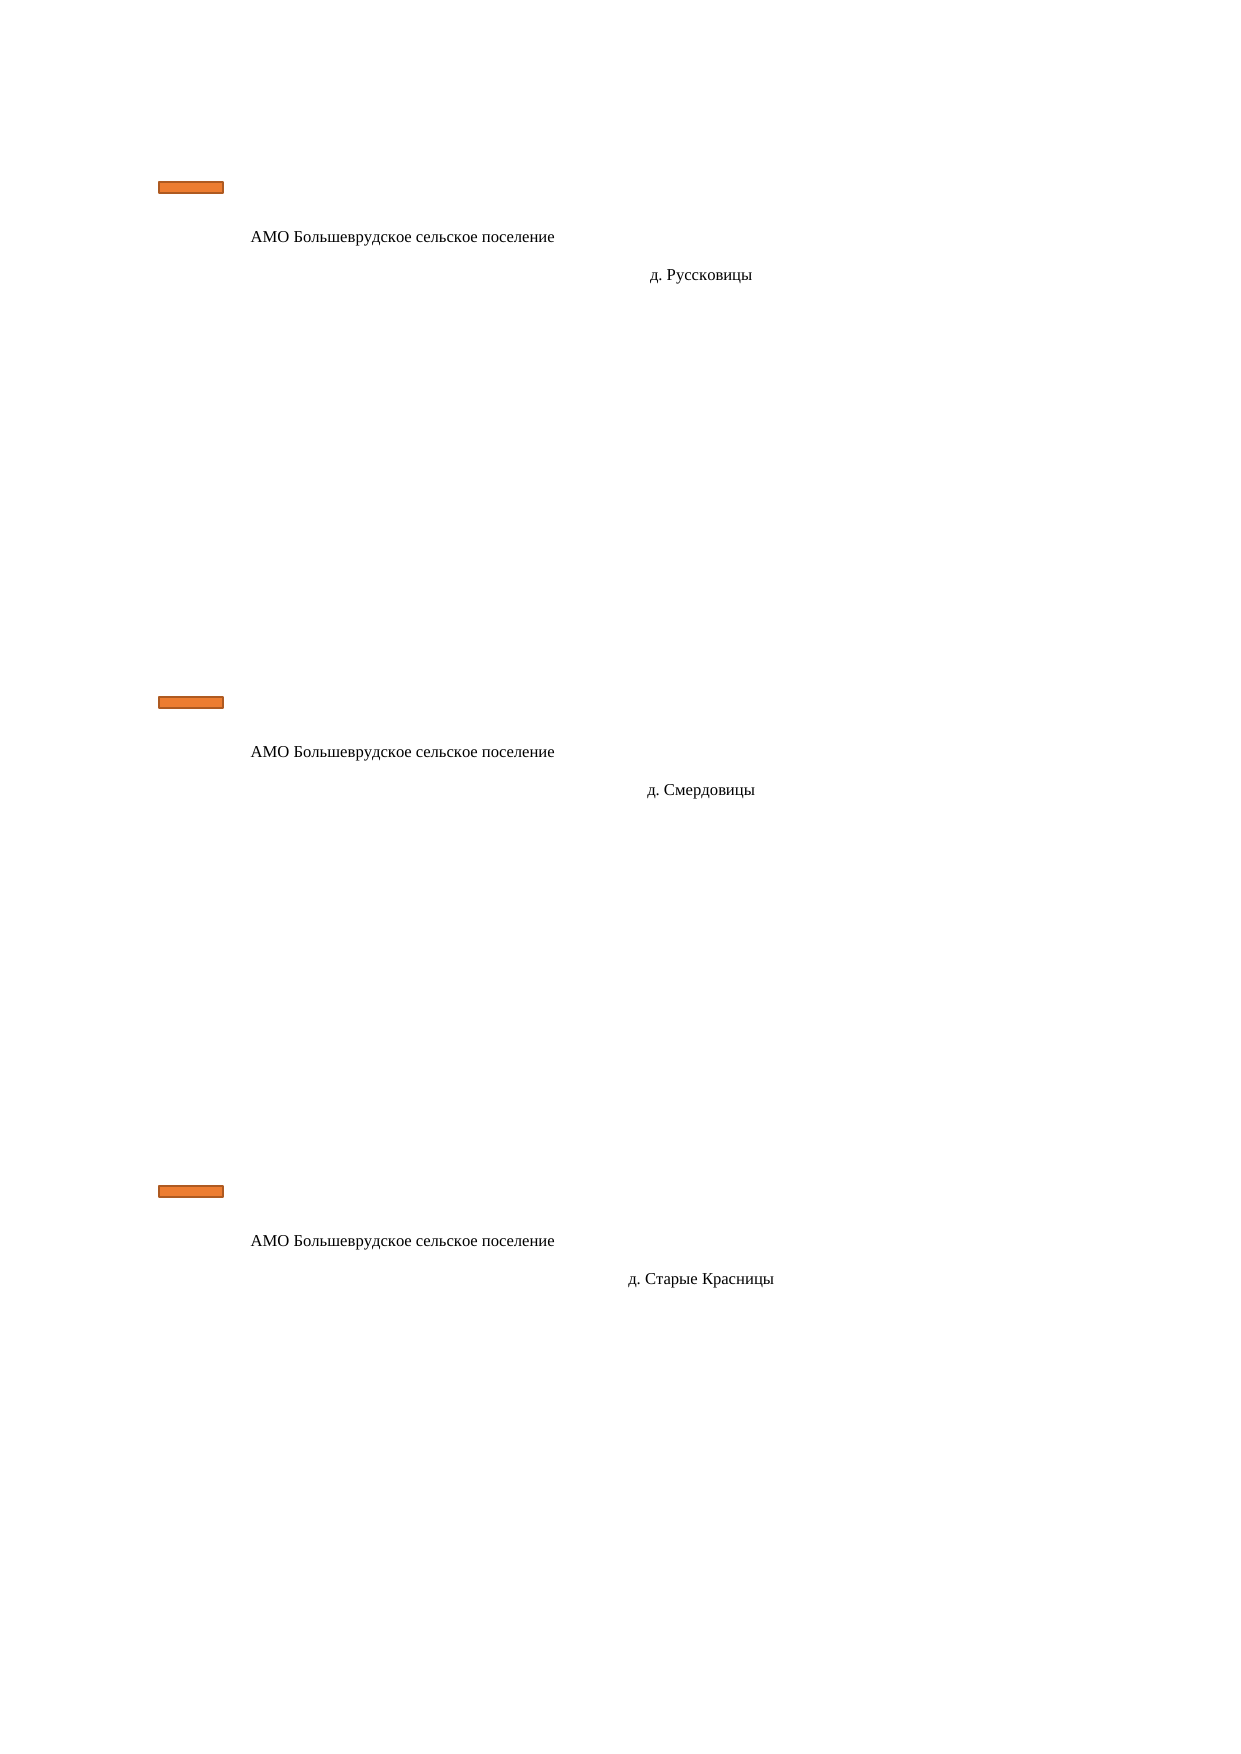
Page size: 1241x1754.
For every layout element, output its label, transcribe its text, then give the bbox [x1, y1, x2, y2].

text д. Смердовицы [150, 779, 1152, 798]
text д. Руссковицы [150, 264, 1152, 283]
text АМО Большеврудское сельское поселение [150, 1231, 1152, 1250]
text д. Старые Красницы [150, 1268, 1152, 1288]
text АМО Большеврудское сельское поселение [150, 227, 1152, 246]
text АМО Большеврудское сельское поселение [150, 742, 1152, 761]
